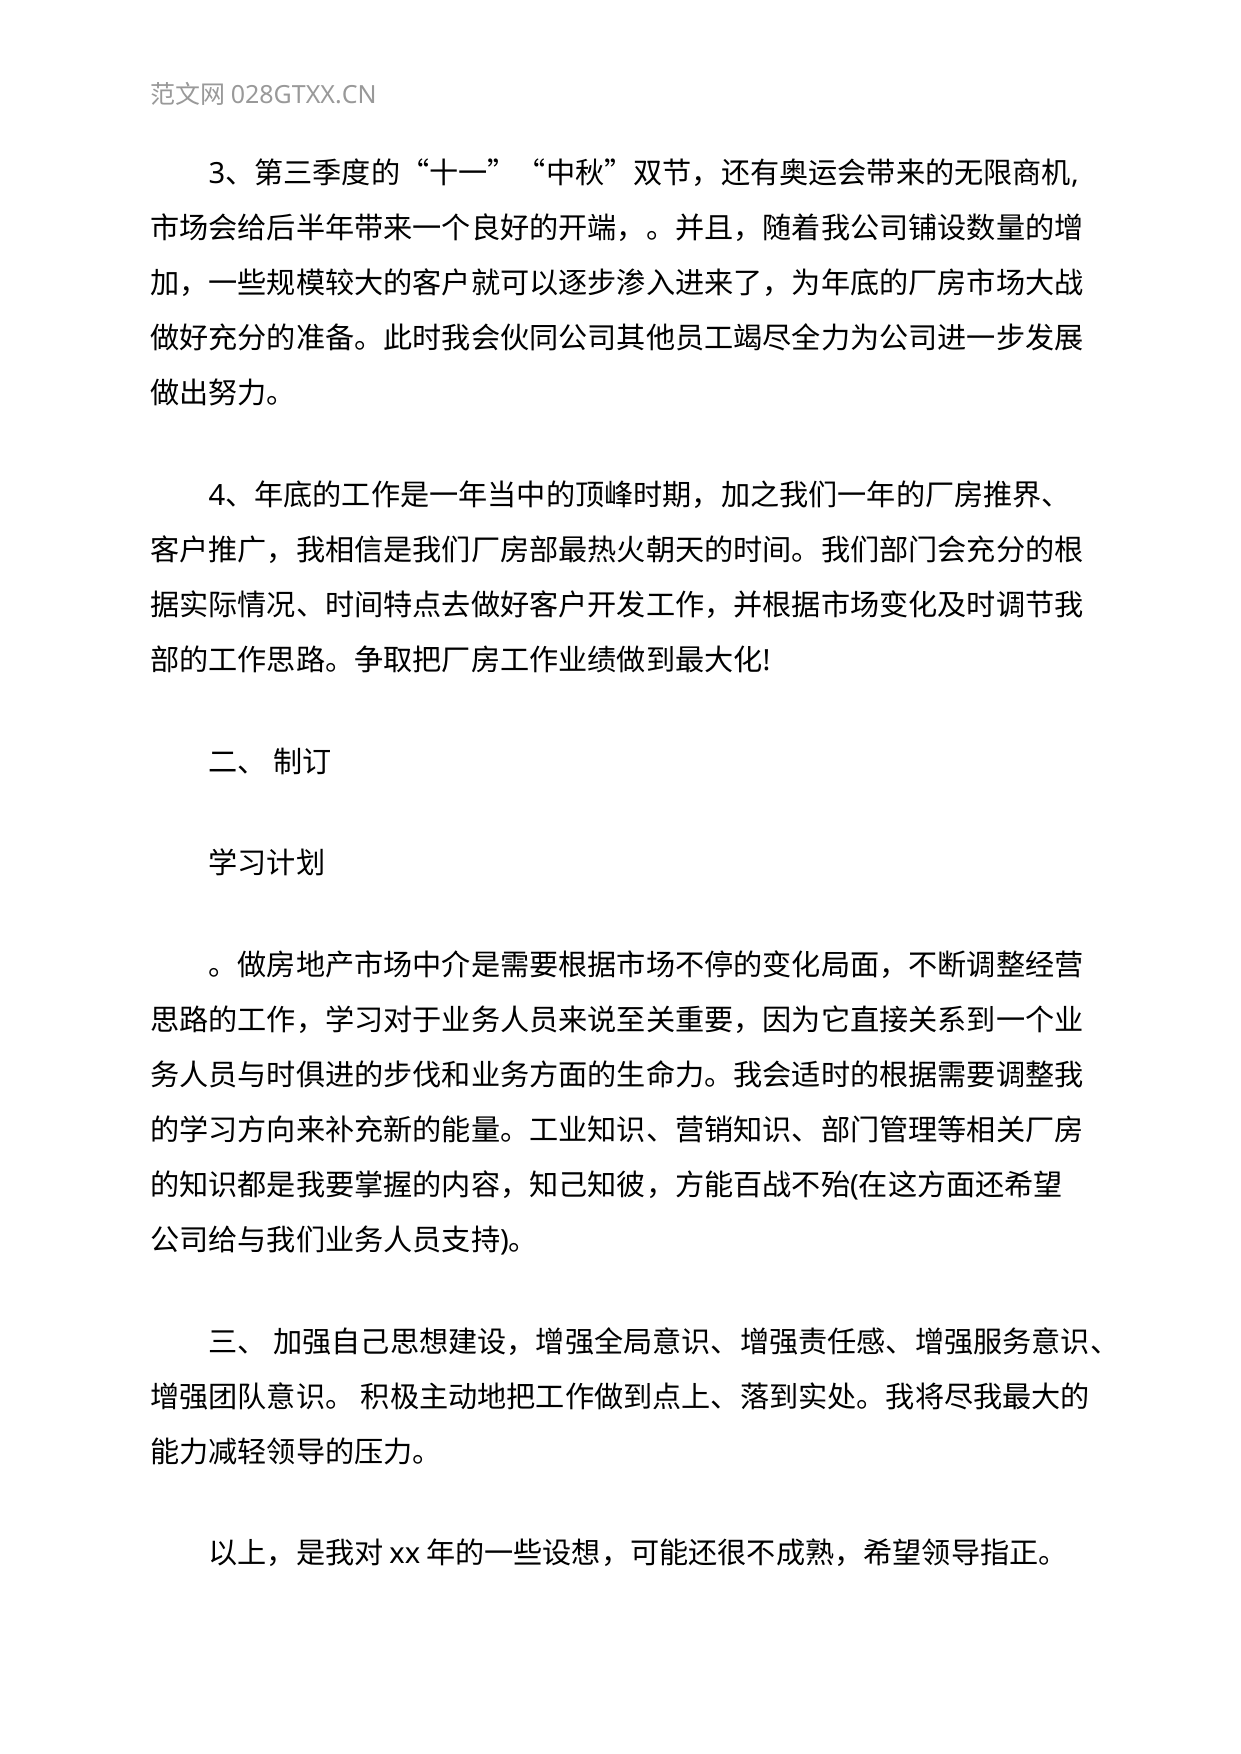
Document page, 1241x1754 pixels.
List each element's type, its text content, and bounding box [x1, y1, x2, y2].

text 3、第三季度的“十一”“中秋”双节，还有奥运会带来的无限商机,市场会给后半年带来一个良好的开端，。并且，随着我公司铺设数量的增加，一些规模较大的客户就可以逐步渗入进来了，为年底的厂房市场大战做好充分的准备。此时我会伙同公司其他员工竭尽全力为公司进一步发展做出努力。 [150, 150, 1090, 412]
text 学习计划 [150, 840, 1090, 882]
text 4、年底的工作是一年当中的顶峰时期，加之我们一年的厂房推界、客户推广，我相信是我们厂房部最热火朝天的时间。我们部门会充分的根据实际情况、时间特点去做好客户开发工作，并根据市场变化及时调节我部的工作思路。争取把厂房工作业绩做到最大化! [150, 471, 1090, 679]
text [150, 1530, 1090, 1572]
text 三、 加强自己思想建设，增强全局意识、增强责任感、增强服务意识、增强团队意识。 积极主动地把工作做到点上、落到实处。我将尽我最大的能力减轻领导的压力。 [150, 1318, 1090, 1470]
text 。做房地产市场中介是需要根据市场不停的变化局面，不断调整经营思路的工作，学习对于业务人员来说至关重要，因为它直接关系到一个业务人员与时俱进的步伐和业务方面的生命力。我会适时的根据需要调整我的学习方向来补充新的能量。工业知识、营销知识、部门管理等相关厂房的知识都是我要掌握的内容，知己知彼，方能百战不殆(在这方面还希望公司给与我们业务人员支持)。 [150, 942, 1090, 1259]
text 二、 制订 [150, 738, 1090, 781]
